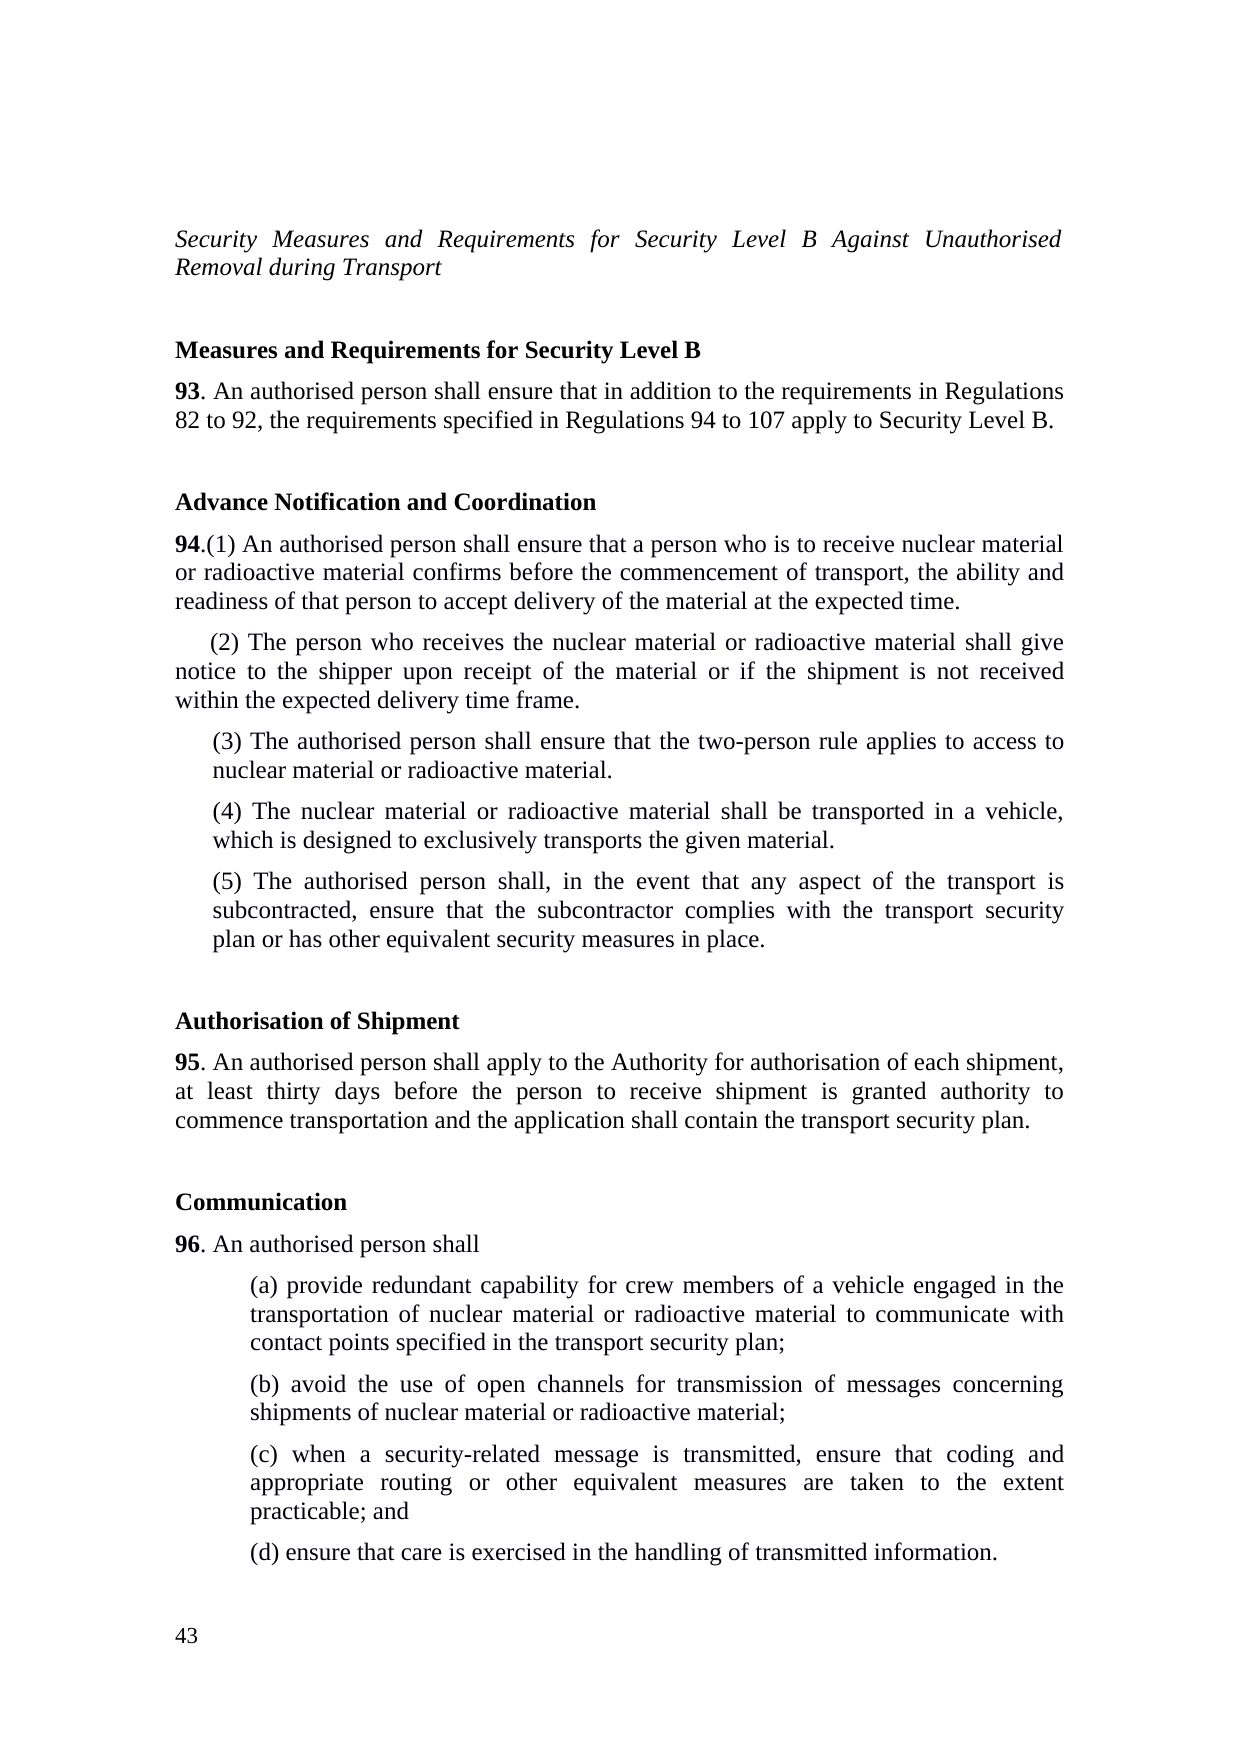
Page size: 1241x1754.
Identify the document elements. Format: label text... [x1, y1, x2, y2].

text (3) The authorised person shall ensure that the two-person rule applies to access to nuclear material or radioactive material. [212, 726, 1065, 784]
text (5) The authorised person shall, in the event that any aspect of the transport is subcontracted, ensure that the subcontractor complies with the transport security plan or has other equivalent security measures in place. [212, 866, 1065, 952]
text Communication [175, 1187, 1065, 1216]
text 93. An authorised person shall ensure that in addition to the requirements in Regulations 82 to 92, the requirements specified in Regulations 94 to 107 apply to Security Level B. [175, 376, 1065, 434]
text Security Measures and Requirements for Security Level B Against Unauthorised Removal during Transport [175, 224, 1065, 281]
text (2) The person who receives the nuclear material or radioactive material shall give notice to the shipper upon receipt of the material or if the shipment is not received within the expected delivery time frame. [175, 627, 1065, 714]
text (c) when a security-related message is transmitted, ensure that coding and appropriate routing or other equivalent measures are taken to the extent practicable; and [250, 1439, 1065, 1525]
text Measures and Requirements for Security Level B [175, 335, 1065, 364]
text 94.(1) An authorised person shall ensure that a person who is to receive nuclear material or radioactive material confirms before the commencement of transport, the ability and readiness of that person to accept delivery of the material at the expected time. [175, 529, 1065, 615]
text (a) provide redundant capability for crew members of a vehicle engaged in the transportation of nuclear material or radioactive material to communicate with contact points specified in the transport security plan; [250, 1270, 1065, 1356]
text 96. An authorised person shall [175, 1229, 1065, 1257]
text Advance Notification and Coordination [175, 487, 1065, 516]
text Authorisation of Shipment [175, 1006, 1065, 1035]
text (d) ensure that care is exercised in the handling of transmitted information. [250, 1537, 1065, 1566]
text (4) The nuclear material or radioactive material shall be transported in a vehicle, which is designed to exclusively transports the given material. [212, 796, 1065, 854]
text 95. An authorised person shall apply to the Authority for authorisation of each shipment, at least thirty days before the person to receive shipment is granted authority to commence transportation and the application shall contain the transport security plan. [175, 1047, 1065, 1134]
text (b) avoid the use of open channels for transmission of messages concerning shipments of nuclear material or radioactive material; [250, 1369, 1065, 1426]
